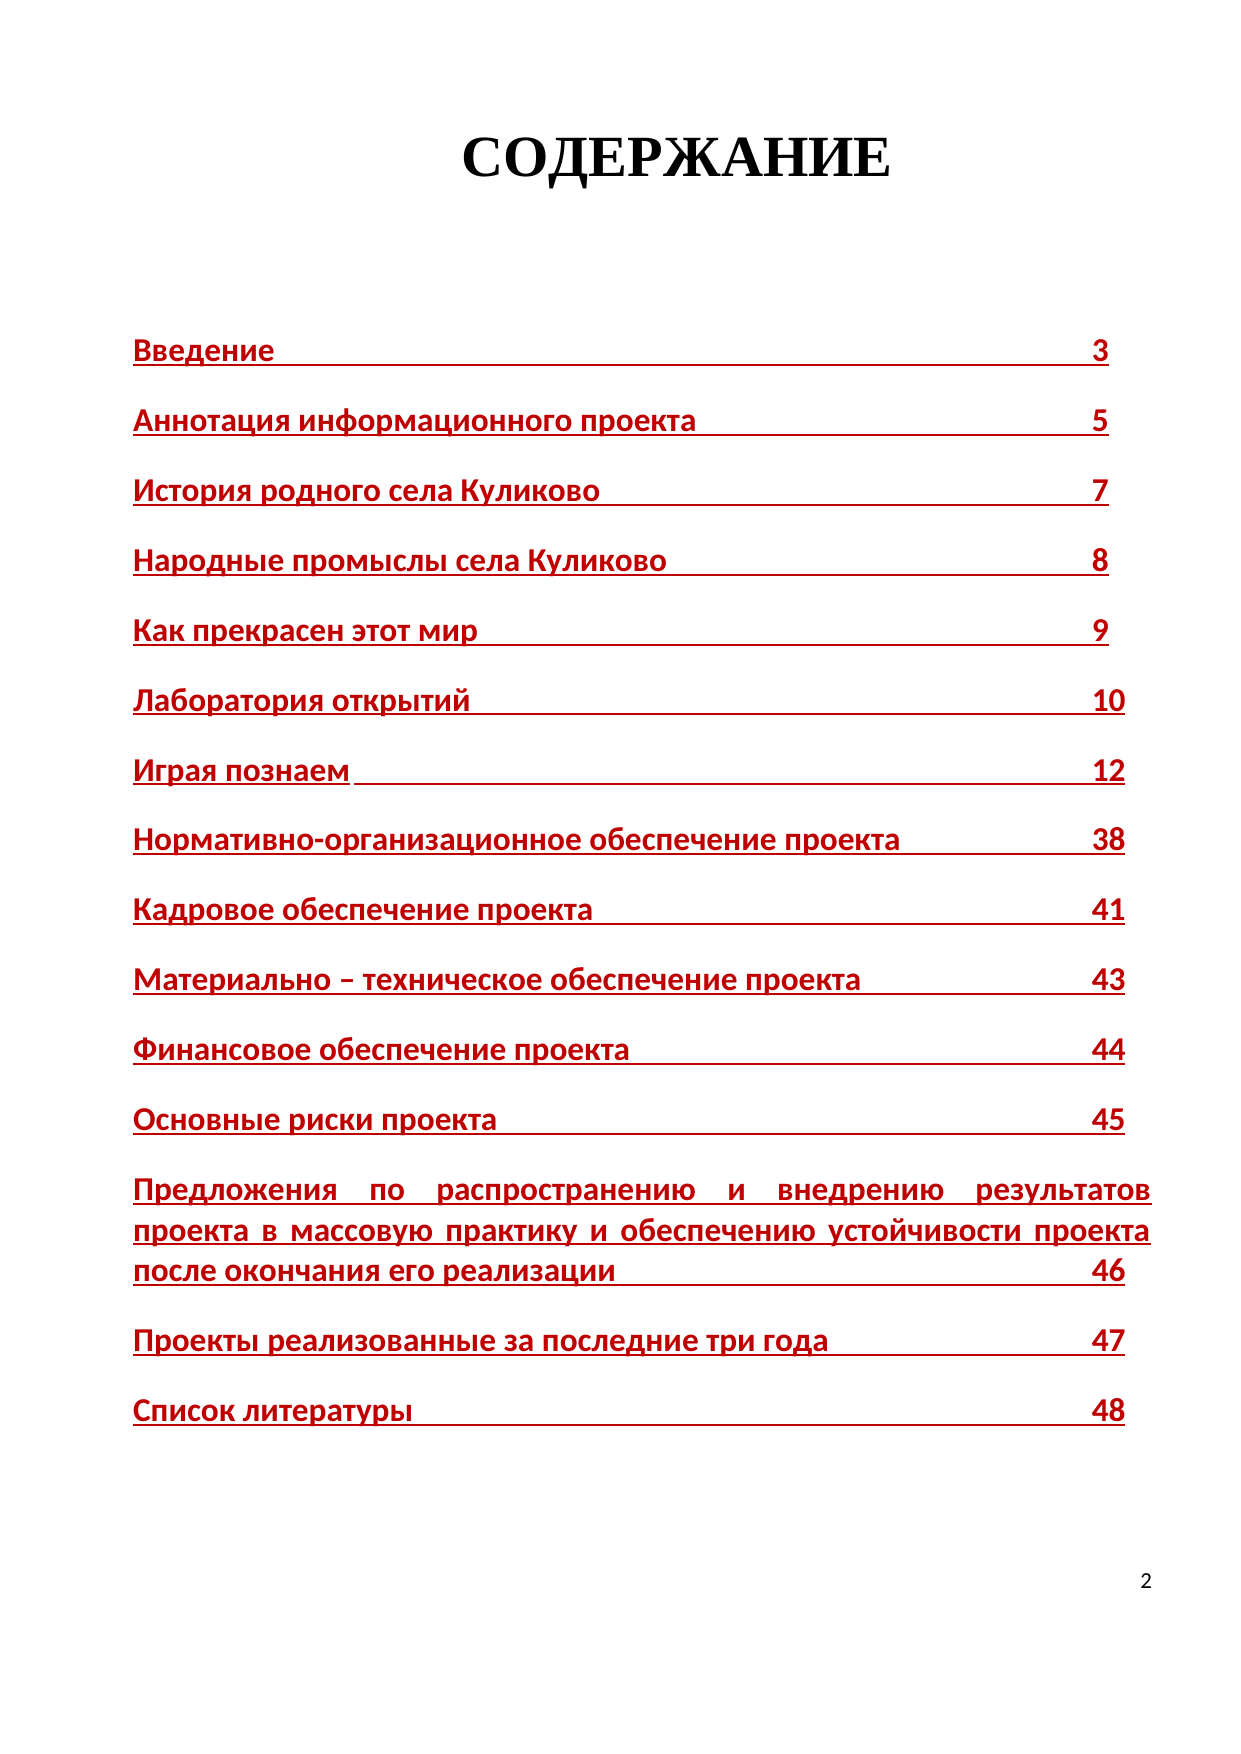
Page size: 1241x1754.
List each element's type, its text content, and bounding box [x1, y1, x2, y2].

text Предложения по распространению и внедрению результатов проекта в массовую практику и обеспечению устойчивости проекта после окончания его реализации 37 [133, 1168, 1152, 1203]
text Основные риски проекта 36 [133, 1098, 1152, 1139]
text Нормативно-организационное обеспечение проекта 31 [133, 818, 1152, 859]
text Проекты реализованные за последние три года 38 [133, 1319, 1152, 1360]
text Финансовое обеспечение проекта 35 [133, 1028, 1152, 1069]
text Предложения по распространению и внедрению результатов проекта в массовую практику и обеспечению устойчивости проекта после окончания его реализации 37 [133, 1205, 1152, 1290]
text Материально – техническое обеспечение проекта 34 [133, 958, 1152, 999]
text Кадровое обеспечение проекта 33 [133, 888, 1152, 929]
text Как прекрасен этот мир 9 [133, 609, 1152, 649]
text Список литературы 39 [133, 1389, 1152, 1430]
text Аннотация информационного проекта 5 [133, 399, 1152, 440]
text Народные промыслы села Куликово 8 [133, 539, 1152, 579]
text Играя познаем 11 [133, 748, 1152, 789]
text Введение 3 [133, 329, 1152, 370]
text История родного села Куликово 7 [133, 469, 1152, 510]
text Лаборатория открытий 10 [133, 679, 1152, 719]
